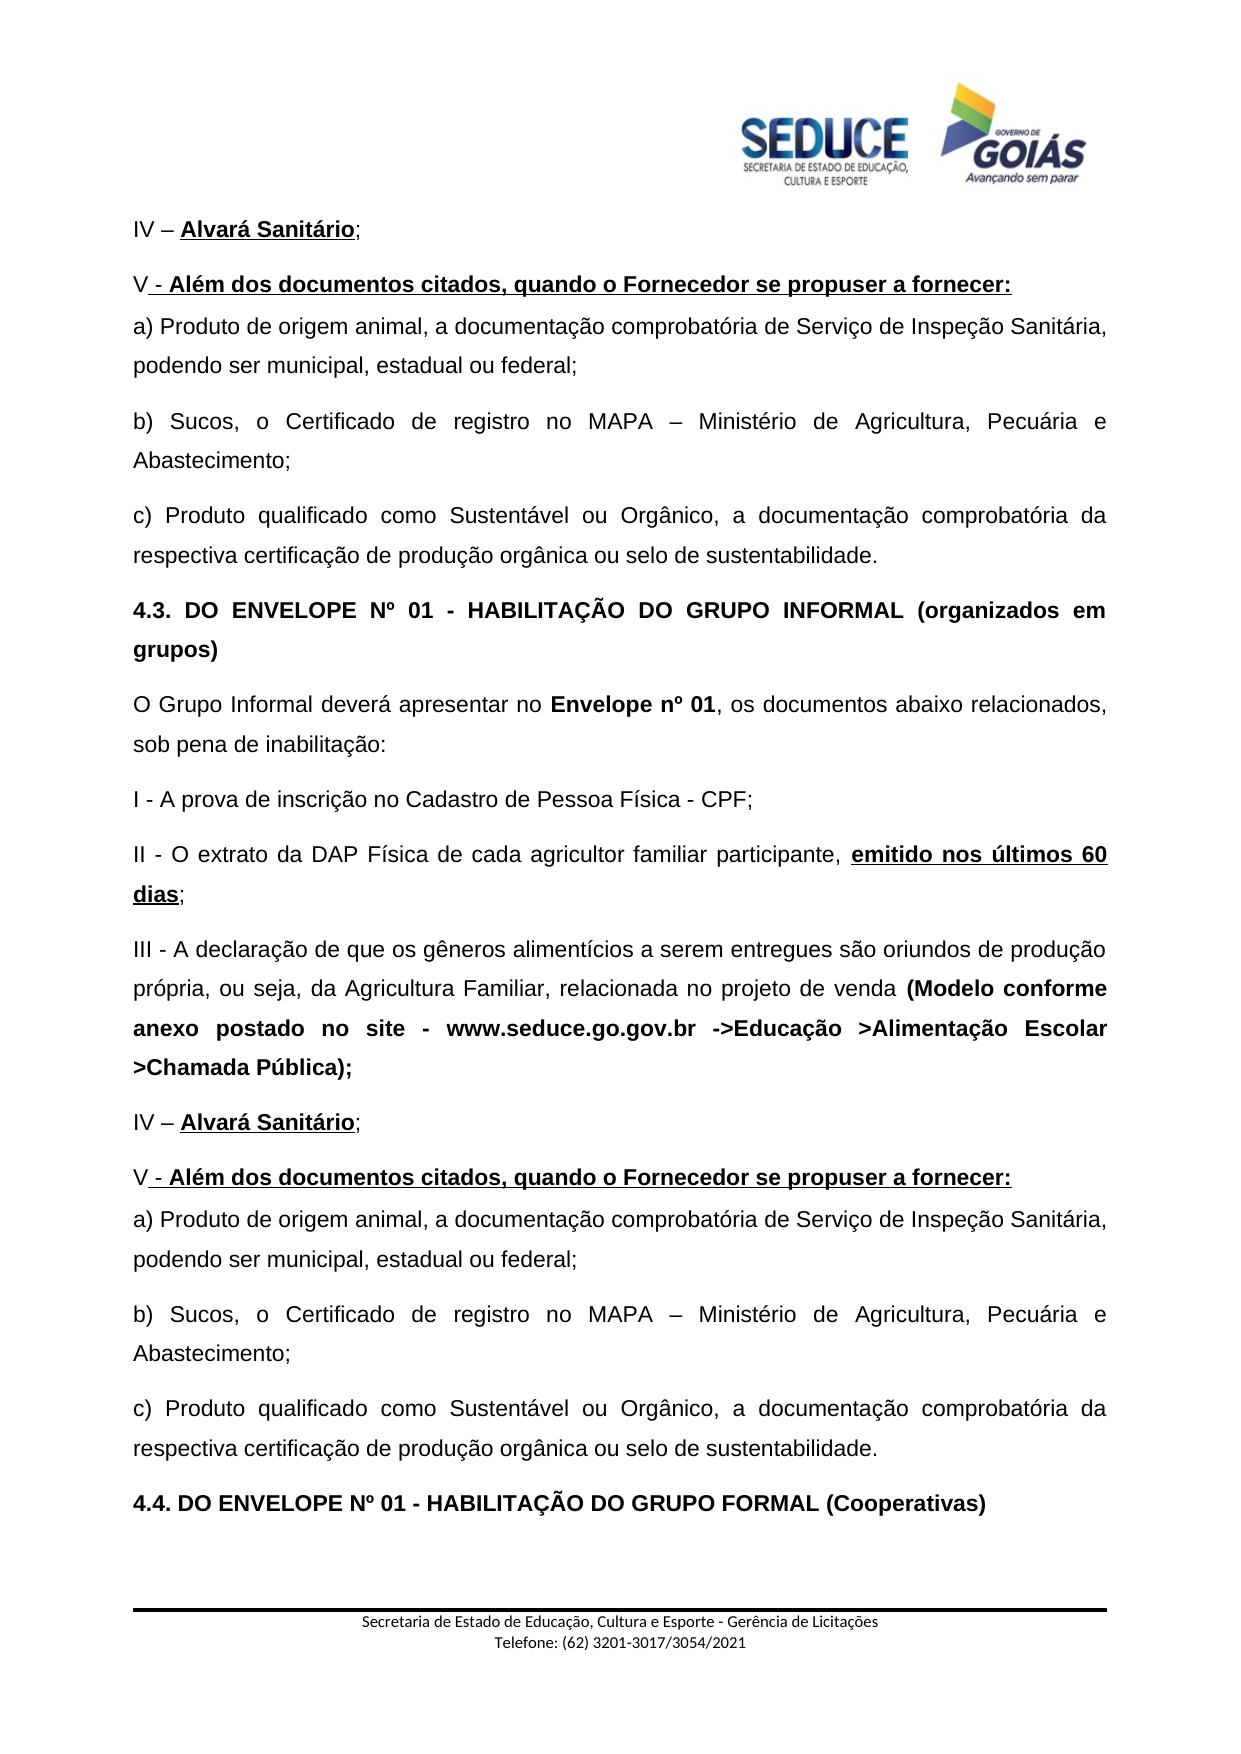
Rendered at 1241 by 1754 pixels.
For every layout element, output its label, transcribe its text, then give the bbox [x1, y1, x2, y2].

text 4.3. DO ENVELOPE Nº 01 - HABILITAÇÃO DO GRUPO INFORMAL (organizados em grupos) [133, 597, 1107, 663]
text a) Produto de origem animal, a documentação comprobatória de Serviço de Inspeção Sanitária, podendo ser municipal, estadual ou federal; [133, 1206, 1107, 1272]
text V - Além dos documentos citados, quando o Fornecedor se propuser a fornecer: [133, 1164, 1107, 1191]
text I - A prova de inscrição no Cadastro de Pessoa Física - CPF; [133, 786, 1107, 812]
text a) Produto de origem animal, a documentação comprobatória de Serviço de Inspeção Sanitária, podendo ser municipal, estadual ou federal; [133, 313, 1107, 379]
text II - O extrato da DAP Física de cada agricultor familiar participante, emitido nos últimos 60 dias; [133, 841, 1107, 907]
text V - Além dos documentos citados, quando o Fornecedor se propuser a fornecer: [133, 271, 1107, 297]
text 4.4. DO ENVELOPE Nº 01 - HABILITAÇÃO DO GRUPO FORMAL (Cooperativas) [133, 1490, 1107, 1516]
text IV – Alvará Sanitário; [133, 216, 1107, 242]
text c) Produto qualificado como Sustentável ou Orgânico, a documentação comprobatória da respectiva certificação de produção orgânica ou selo de sustentabilidade. [133, 1395, 1107, 1461]
text O Grupo Informal deverá apresentar no Envelope nº 01, os documentos abaixo relacionados, sob pena de inabilitação: [133, 691, 1107, 757]
text b) Sucos, o Certificado de registro no MAPA – Ministério de Agricultura, Pecuária e Abastecimento; [133, 1301, 1107, 1367]
text c) Produto qualificado como Sustentável ou Orgânico, a documentação comprobatória da respectiva certificação de produção orgânica ou selo de sustentabilidade. [133, 502, 1107, 568]
text IV – Alvará Sanitário; [133, 1109, 1107, 1136]
text III - A declaração de que os gêneros alimentícios a serem entregues são oriundos de produção própria, ou seja, da Agricultura Familiar, relacionada no projeto de venda (Modelo conforme anexo postado no site - www.seduce.go.gov.br ->Educação >Alimentação Escolar >Chamada Pública); [133, 936, 1107, 1080]
text b) Sucos, o Certificado de registro no MAPA – Ministério de Agricultura, Pecuária e Abastecimento; [133, 408, 1107, 473]
picture [726, 73, 1108, 216]
